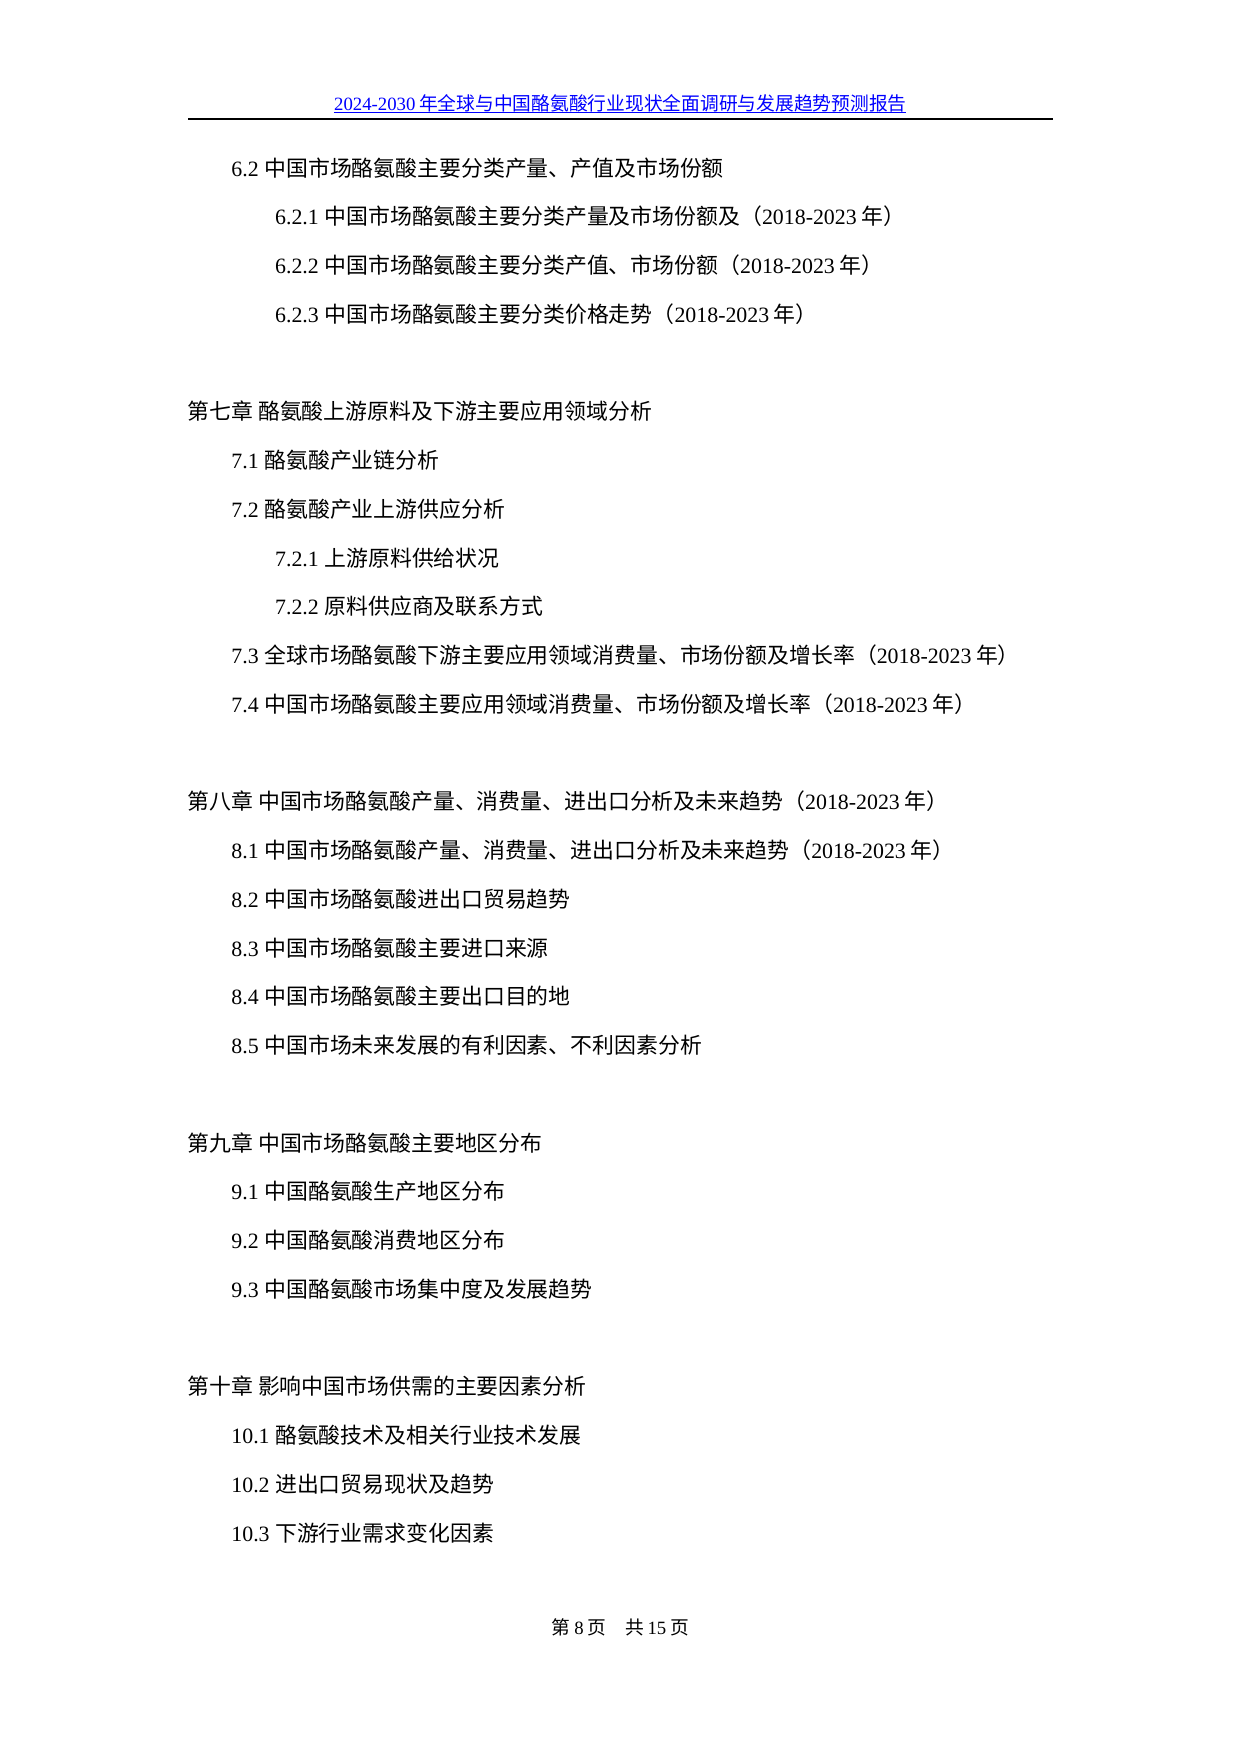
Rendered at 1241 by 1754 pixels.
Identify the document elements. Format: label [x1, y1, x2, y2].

text [187, 150, 1053, 1548]
